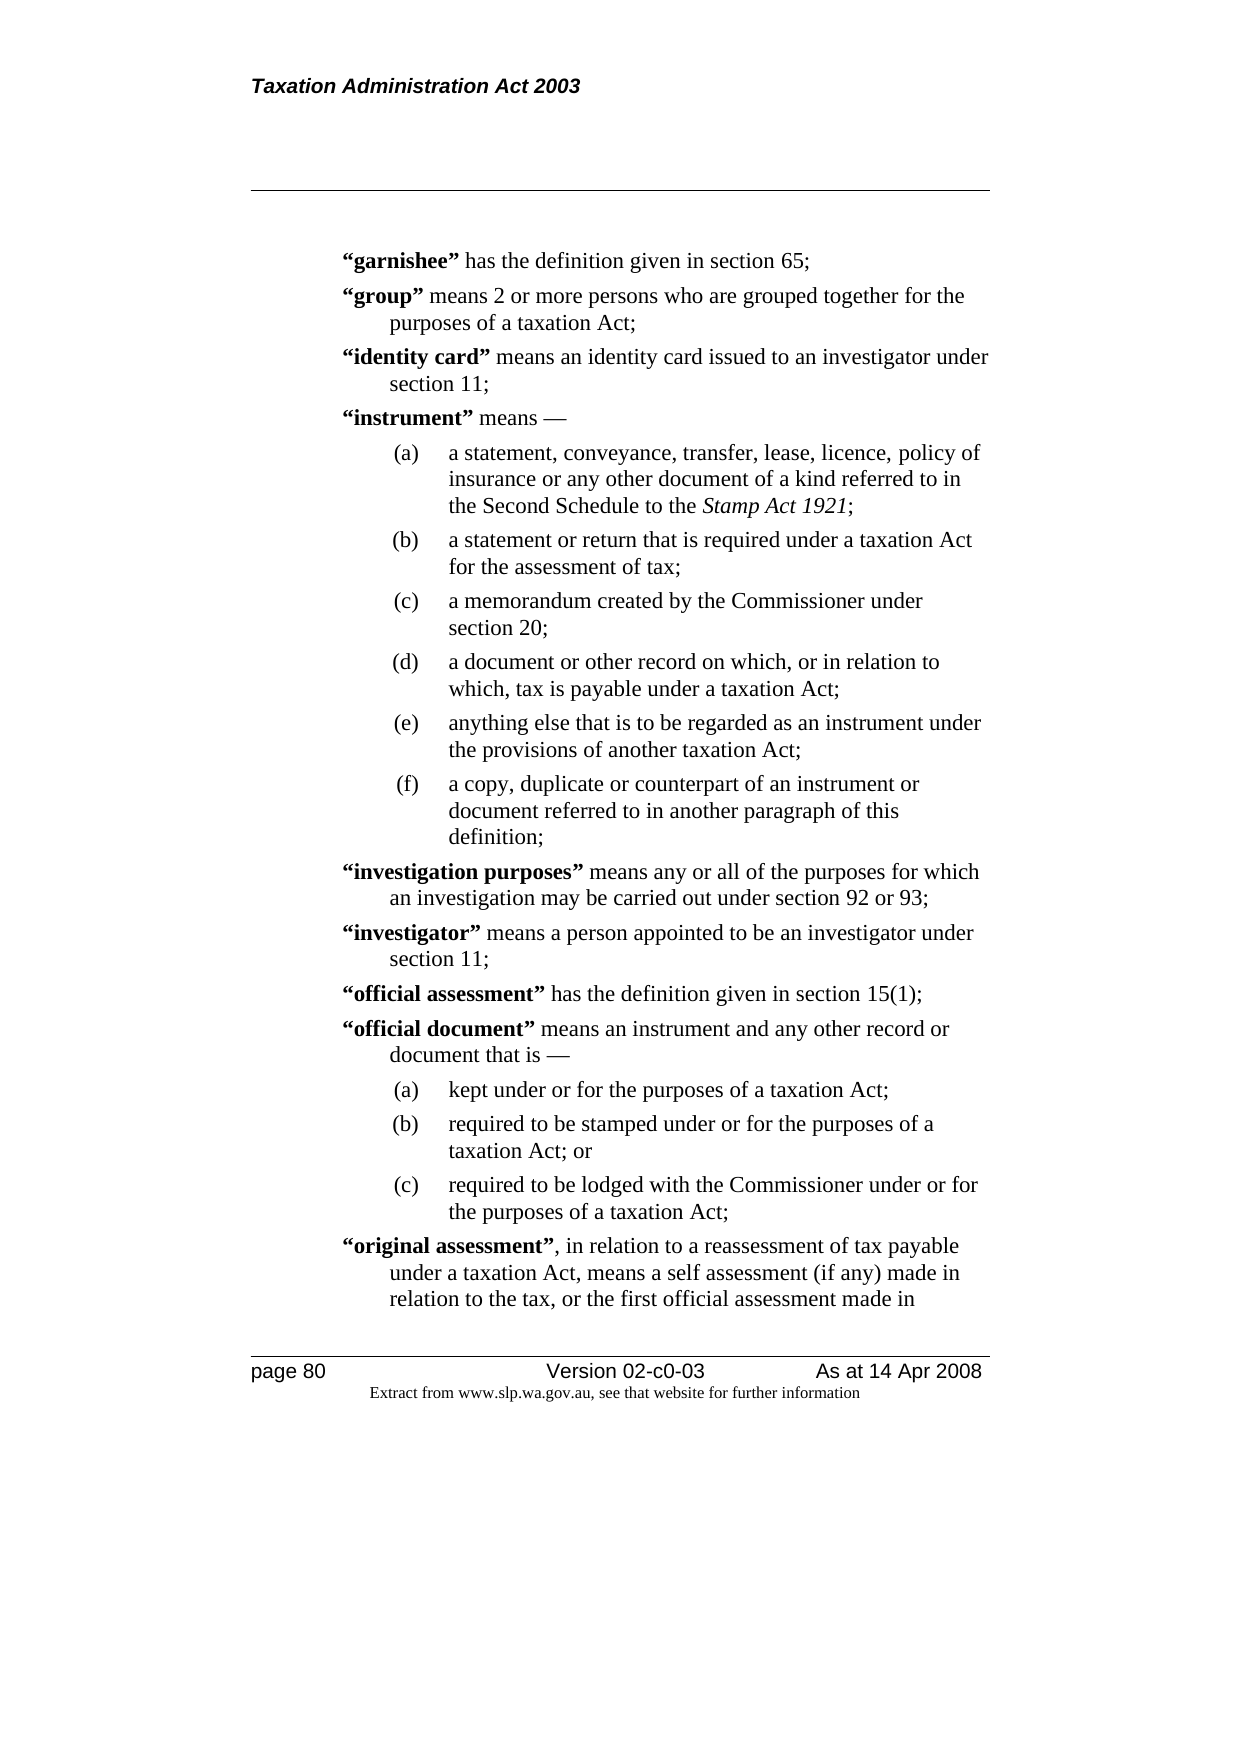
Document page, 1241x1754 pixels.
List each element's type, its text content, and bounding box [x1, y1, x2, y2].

text (c) required to be lodged with the Commissioner under or for the purposes of a taxation Act; [251, 1171, 990, 1224]
text (b) a statement or return that is required under a taxation Act for the assessment of tax; [251, 526, 990, 579]
text (c) a memorandum created by the Commissioner under section 20; [251, 587, 990, 640]
text (d) a document or other record on which, or in relation to which, tax is payable under a taxation Act; [251, 648, 990, 701]
text (a) a statement, conveyance, transfer, lease, licence, policy of insurance or any other document of a kind referred to in the Second Schedule to the Stamp Act 1921; [251, 439, 990, 518]
text “investigation purposes” means any or all of the purposes for which an investigation may be carried out under section 92 or 93; [251, 858, 990, 911]
text (f) a copy, duplicate or counterpart of an instrument or document referred to in another paragraph of this definition; [251, 771, 990, 849]
text “investigator” means a person appointed to be an investigator under section 11; [251, 919, 990, 972]
text “instrument” means — [251, 404, 990, 431]
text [251, 1232, 990, 1312]
text (a) kept under or for the purposes of a taxation Act; [251, 1076, 990, 1102]
text “official document” means an instrument and any other record or document that is — [251, 1015, 990, 1067]
text “garnishee” has the definition given in section 65; [251, 247, 990, 274]
text “identity card” means an identity card issued to an investigator under section 11; [251, 343, 990, 396]
text (e) anything else that is to be regarded as an instrument under the provisions of another taxation Act; [251, 709, 990, 762]
text (b) required to be stamped under or for the purposes of a taxation Act; or [251, 1110, 990, 1163]
text “official assessment” has the definition given in section 15(1); [251, 980, 990, 1006]
text “group” means 2 or more persons who are grouped together for the purposes of a taxation Act; [251, 282, 990, 335]
